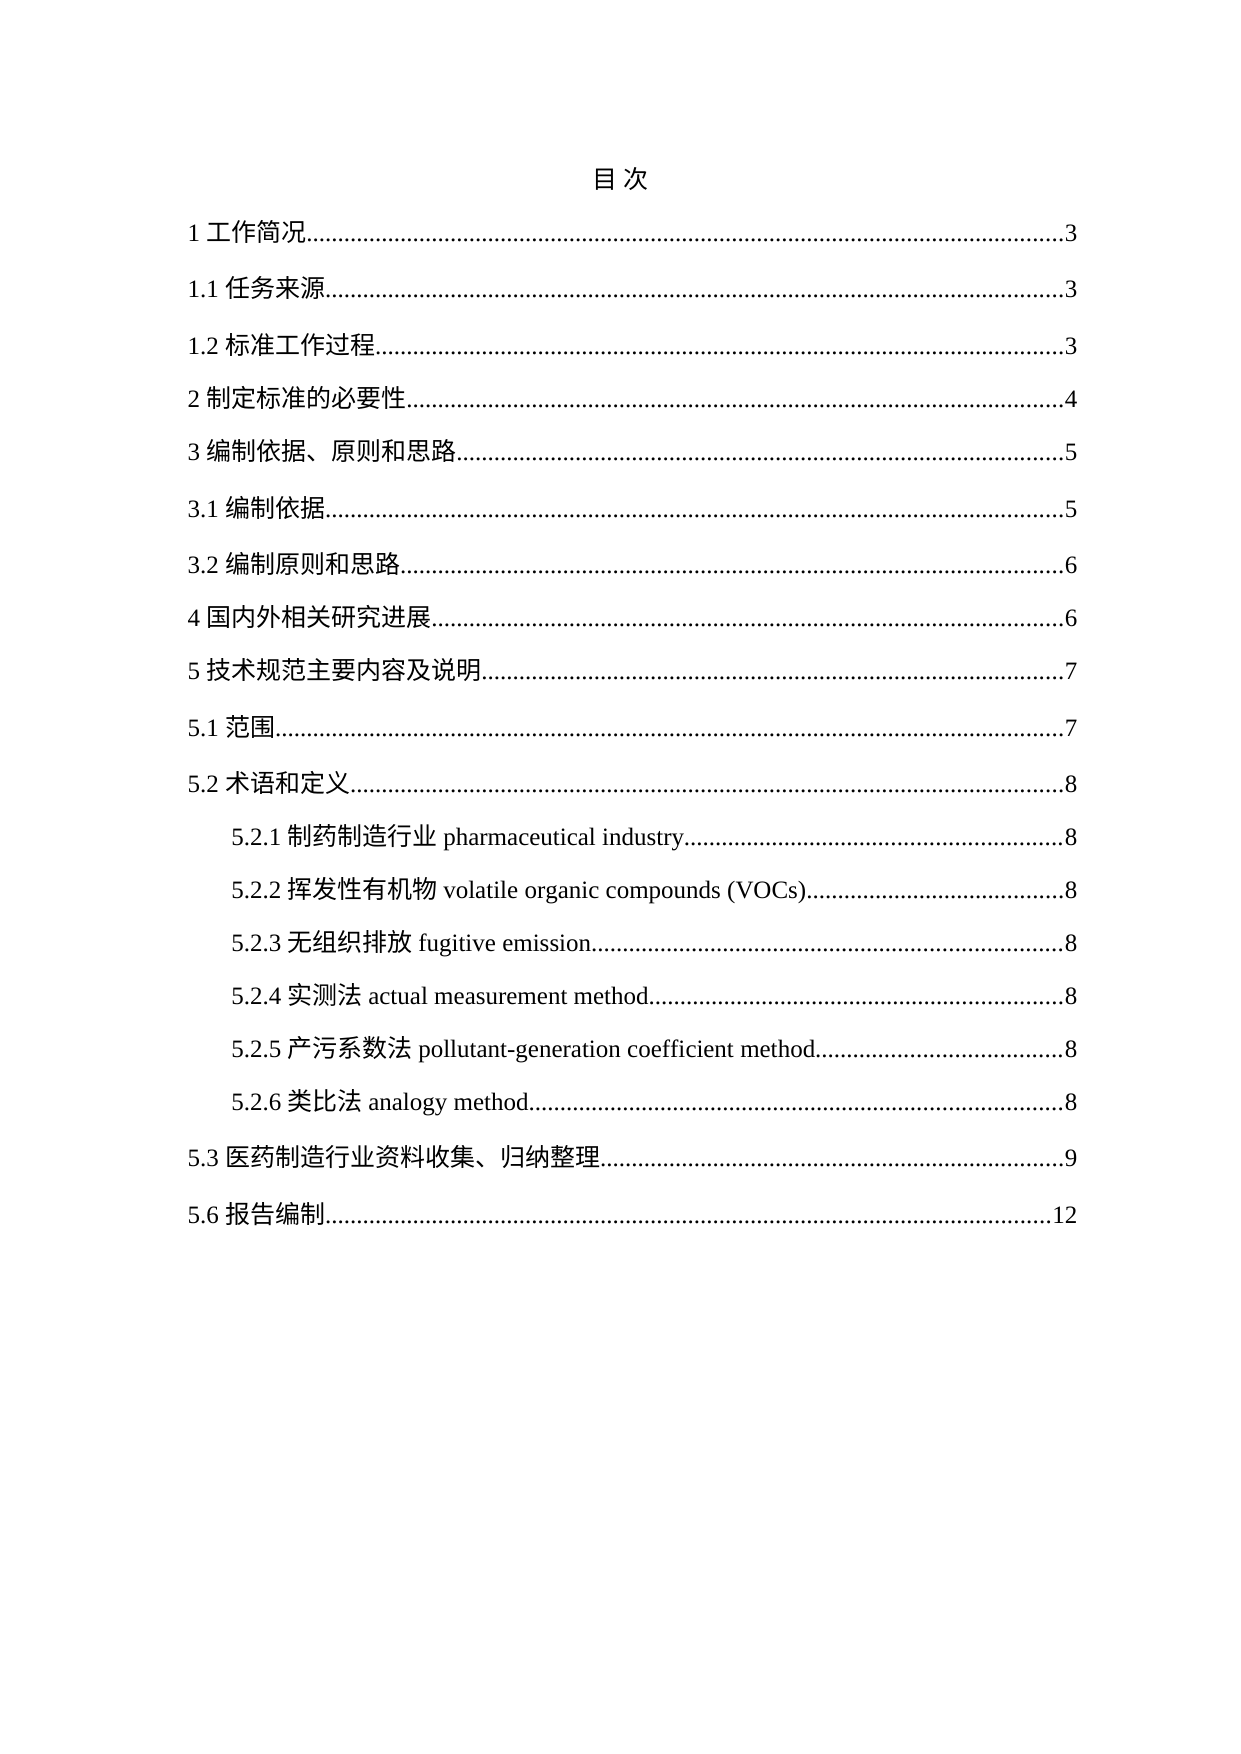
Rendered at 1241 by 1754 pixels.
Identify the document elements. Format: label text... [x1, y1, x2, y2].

text 目 次 [173, 159, 1068, 196]
